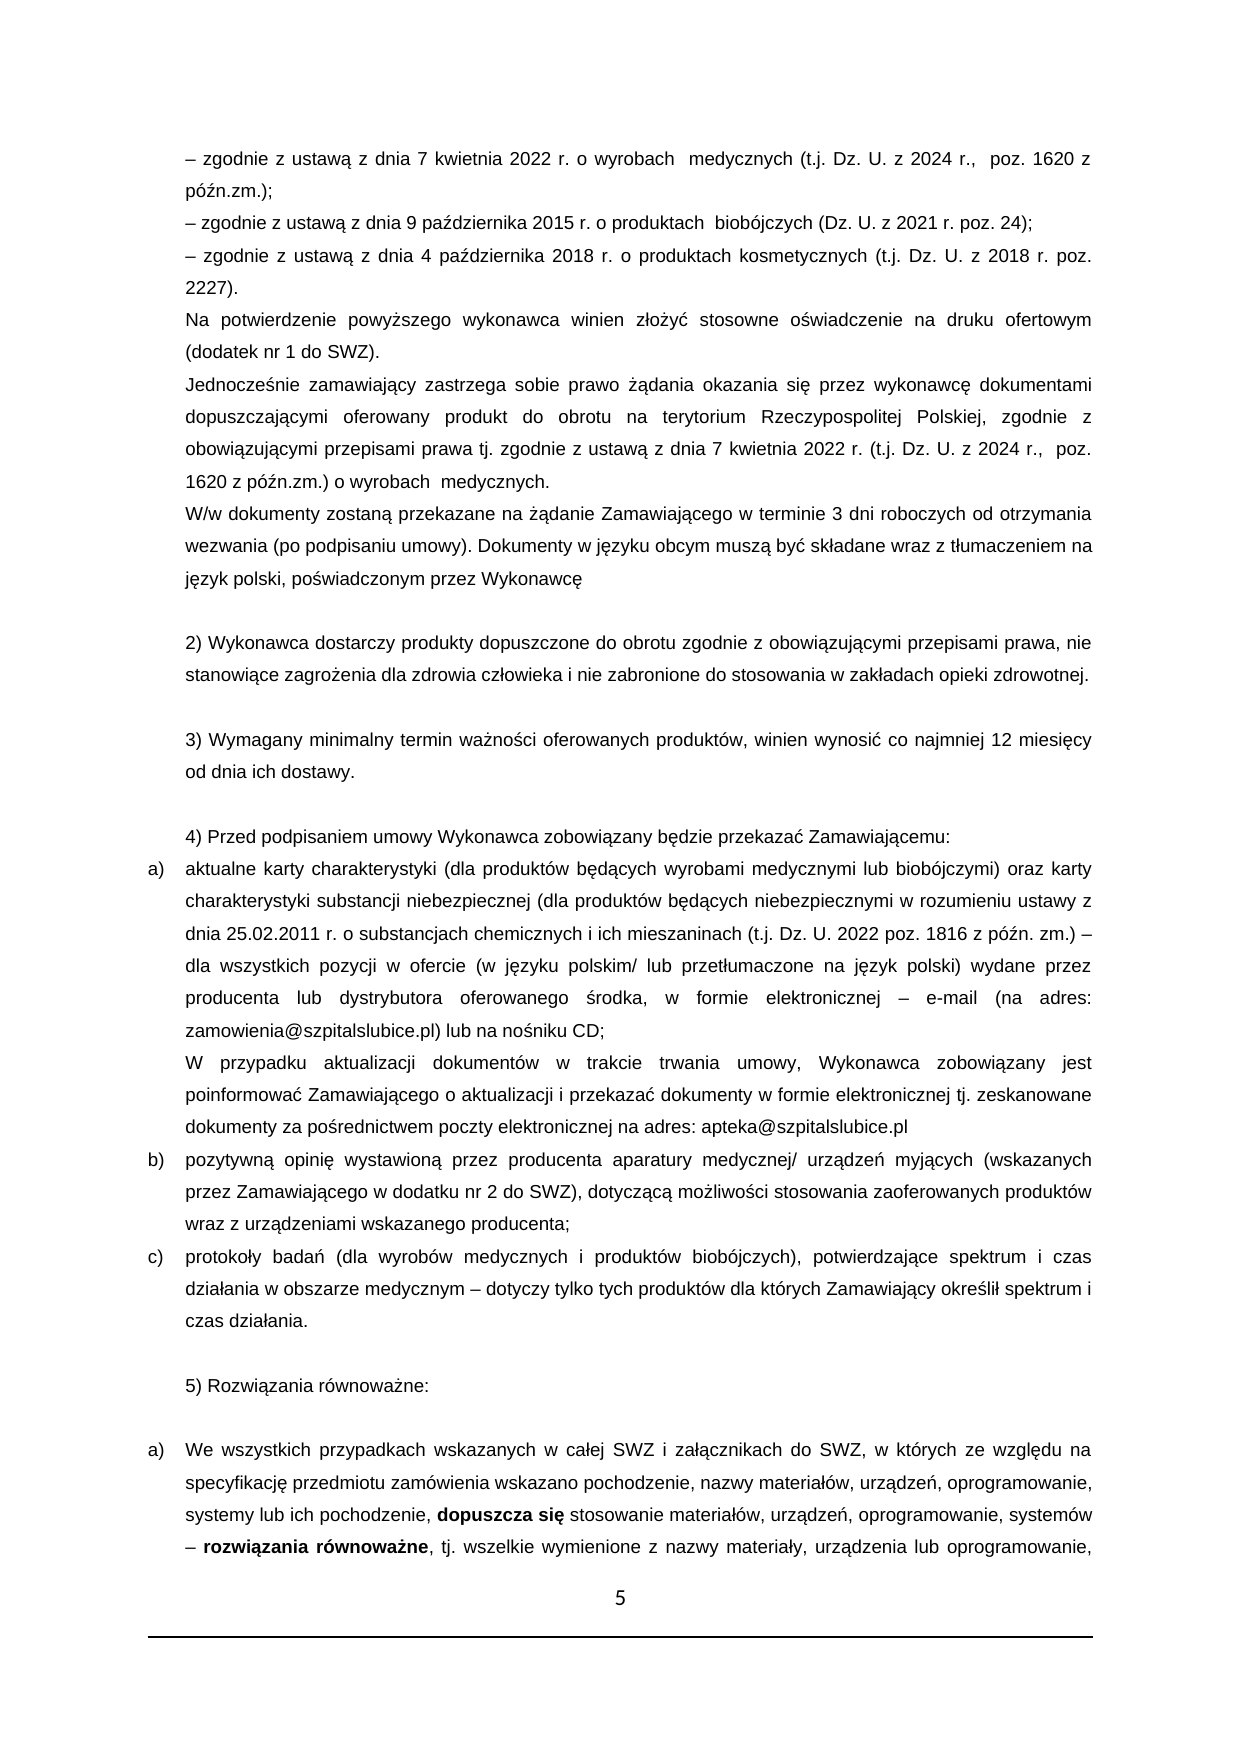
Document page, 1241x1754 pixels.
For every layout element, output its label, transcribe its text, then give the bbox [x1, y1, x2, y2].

list Na potwierdzenie powyższego wykonawca winien złożyć stosowne oświadczenie na druku ofertowym (dodatek nr 1 do SWZ). [185, 309, 1093, 363]
list 2) Wykonawca dostarczy produkty dopuszczone do obrotu zgodnie z obowiązującymi przepisami prawa, nie stanowiące zagrożenia dla zdrowia człowieka i nie zabronione do stosowania w zakładach opieki zdrowotnej. [185, 632, 1093, 686]
list aktualne karty charakterystyki (dla produktów będących wyrobami medycznymi lub biobójczymi) oraz karty charakterystyki substancji niebezpiecznej (dla produktów będących niebezpiecznymi w rozumieniu ustawy z dnia 25.02.2011 r. o substancjach chemicznych i ich mieszaninach (t.j. Dz. U. 2022 poz. 1816 z późn. zm.) – dla wszystkich pozycji w ofercie (w języku polskim/ lub przetłumaczone na język polski) wydane przez producenta lub dystrybutora oferowanego środka, w formie elektronicznej – e-mail (na adres: zamowienia@szpitalslubice.pl) lub na nośniku CD; [148, 858, 1093, 1041]
list Jednocześnie zamawiający zastrzega sobie prawo żądania okazania się przez wykonawcę dokumentami dopuszczającymi oferowany produkt do obrotu na terytorium Rzeczypospolitej Polskiej, zgodnie z obowiązującymi przepisami prawa tj. zgodnie z ustawą z dnia 7 kwietnia 2022 r. (t.j. Dz. U. z 2024 r., poz. 1620 z późn.zm.) o wyrobach medycznych. [185, 374, 1093, 492]
list protokoły badań (dla wyrobów medycznych i produktów biobójczych), potwierdzające spektrum i czas działania w obszarze medycznym – dotyczy tylko tych produktów dla których Zamawiający określił spektrum i czas działania. [148, 1246, 1093, 1332]
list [148, 1439, 1093, 1558]
list – zgodnie z ustawą z dnia 9 października 2015 r. o produktach biobójczych (Dz. U. z 2021 r. poz. 24); [185, 212, 1093, 234]
list – zgodnie z ustawą z dnia 7 kwietnia 2022 r. o wyrobach medycznych (t.j. Dz. U. z 2024 r., poz. 1620 z późn.zm.); [185, 148, 1093, 201]
list 4) Przed podpisaniem umowy Wykonawca zobowiązany będzie przekazać Zamawiającemu: [185, 826, 1093, 847]
list 3) Wymagany minimalny termin ważności oferowanych produktów, winien wynosić co najmniej 12 miesięcy od dnia ich dostawy. [185, 729, 1093, 783]
list W przypadku aktualizacji dokumentów w trakcie trwania umowy, Wykonawca zobowiązany jest poinformować Zamawiającego o aktualizacji i przekazać dokumenty w formie elektronicznej tj. zeskanowane dokumenty za pośrednictwem poczty elektronicznej na adres: apteka@szpitalslubice.pl [185, 1052, 1093, 1138]
list pozytywną opinię wystawioną przez producenta aparatury medycznej/ urządzeń myjących (wskazanych przez Zamawiającego w dodatku nr 2 do SWZ), dotyczącą możliwości stosowania zaoferowanych produktów wraz z urządzeniami wskazanego producenta; [148, 1149, 1093, 1235]
list W/w dokumenty zostaną przekazane na żądanie Zamawiającego w terminie 3 dni roboczych od otrzymania wezwania (po podpisaniu umowy). Dokumenty w języku obcym muszą być składane wraz z tłumaczeniem na język polski, poświadczonym przez Wykonawcę [185, 503, 1093, 589]
list – zgodnie z ustawą z dnia 4 października 2018 r. o produktach kosmetycznych (t.j. Dz. U. z 2018 r. poz. 2227). [185, 244, 1093, 298]
list 5) Rozwiązania równoważne: [185, 1375, 1093, 1396]
